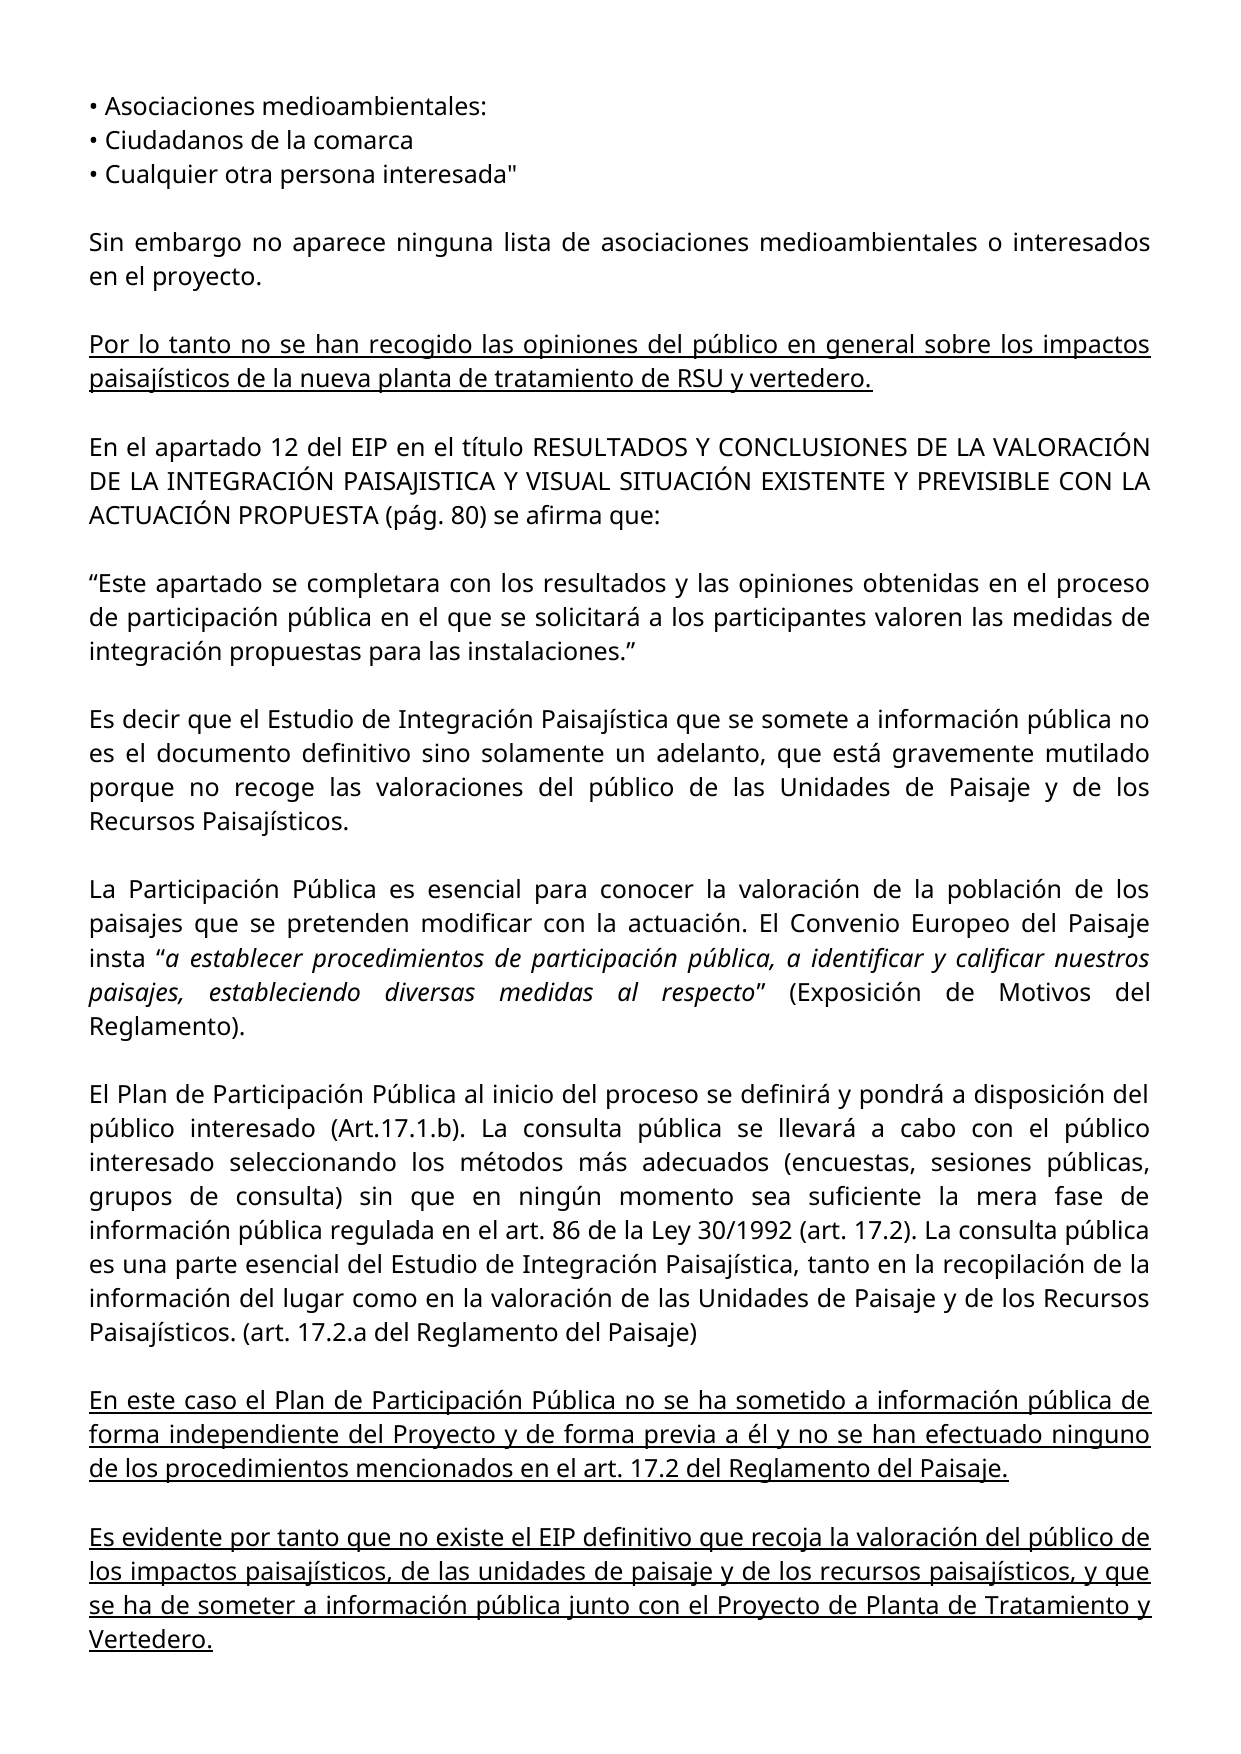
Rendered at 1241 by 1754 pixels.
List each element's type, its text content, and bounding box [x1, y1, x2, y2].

text Sin embargo no aparece ninguna lista de asociaciones medioambientales o interesados en el proyecto. [89, 225, 1152, 293]
text En el apartado 12 del EIP en el título RESULTADOS Y CONCLUSIONES DE LA VALORACIÓN DE LA INTEGRACIÓN PAISAJISTICA Y VISUAL SITUACIÓN EXISTENTE Y PREVISIBLE CON LA ACTUACIÓN PROPUESTA (pág. 80) se afirma que: [89, 429, 1152, 531]
text • Ciudadanos de la comarca [89, 123, 1152, 157]
text El Plan de Participación Pública al inicio del proceso se definirá y pondrá a disposición del público interesado (Art.17.1.b). La consulta pública se llevará a cabo con el público interesado seleccionando los métodos más adecuados (encuestas, sesiones públicas, grupos de consulta) sin que en ningún momento sea suficiente la mera fase de información pública regulada en el art. 86 de la Ley 30/1992 (art. 17.2). La consulta pública es una parte esencial del Estudio de Integración Paisajística, tanto en la recopilación de la información del lugar como en la valoración de las Unidades de Paisaje y de los Recursos Paisajísticos. (art. 17.2.a del Reglamento del Paisaje) [89, 1076, 1152, 1349]
text La Participación Pública es esencial para conocer la valoración de la población de los paisajes que se pretenden modificar con la actuación. El Convenio Europeo del Paisaje insta “a establecer procedimientos de participación pública, a identificar y calificar nuestros paisajes, estableciendo diversas medidas al respecto” (Exposición de Motivos del Reglamento). [89, 872, 1152, 1042]
text “Este apartado se completara con los resultados y las opiniones obtenidas en el proceso de participación pública en el que se solicitará a los participantes valoren las medidas de integración propuestas para las instalaciones.” [89, 566, 1152, 668]
text Es decir que el Estudio de Integración Paisajística que se somete a información pública no es el documento definitivo sino solamente un adelanto, que está gravemente mutilado porque no recoge las valoraciones del público de las Unidades de Paisaje y de los Recursos Paisajísticos. [89, 702, 1152, 838]
text Por lo tanto no se han recogido las opiniones del público en general sobre los impactos paisajísticos de la nueva planta de tratamiento de RSU y vertedero. [89, 327, 1152, 395]
text Es evidente por tanto que no existe el EIP definitivo que recoja la valoración del público de los impactos paisajísticos, de las unidades de paisaje y de los recursos paisajísticos, y que se ha de someter a información pública junto con el Proyecto de Planta de Tratamiento y Vertedero. [89, 1618, 1152, 1656]
text En este caso el Plan de Participación Pública no se ha sometido a información pública de forma independiente del Proyecto y de forma previa a él y no se han efectuado ninguno de los procedimientos mencionados en el art. 17.2 del Reglamento del Paisaje. [89, 1414, 1152, 1485]
text • Asociaciones medioambientales: [89, 89, 1152, 123]
text En este caso el Plan de Participación Pública no se ha sometido a información pública de forma independiente del Proyecto y de forma previa a él y no se han efectuado ninguno de los procedimientos mencionados en el art. 17.2 del Reglamento del Paisaje. [89, 1383, 1152, 1412]
text Es evidente por tanto que no existe el EIP definitivo que recoja la valoración del público de los impactos paisajísticos, de las unidades de paisaje y de los recursos paisajísticos, y que se ha de someter a información pública junto con el Proyecto de Planta de Tratamiento y Vertedero. [89, 1519, 1152, 1616]
text • Cualquier otra persona interesada" [89, 157, 1152, 191]
